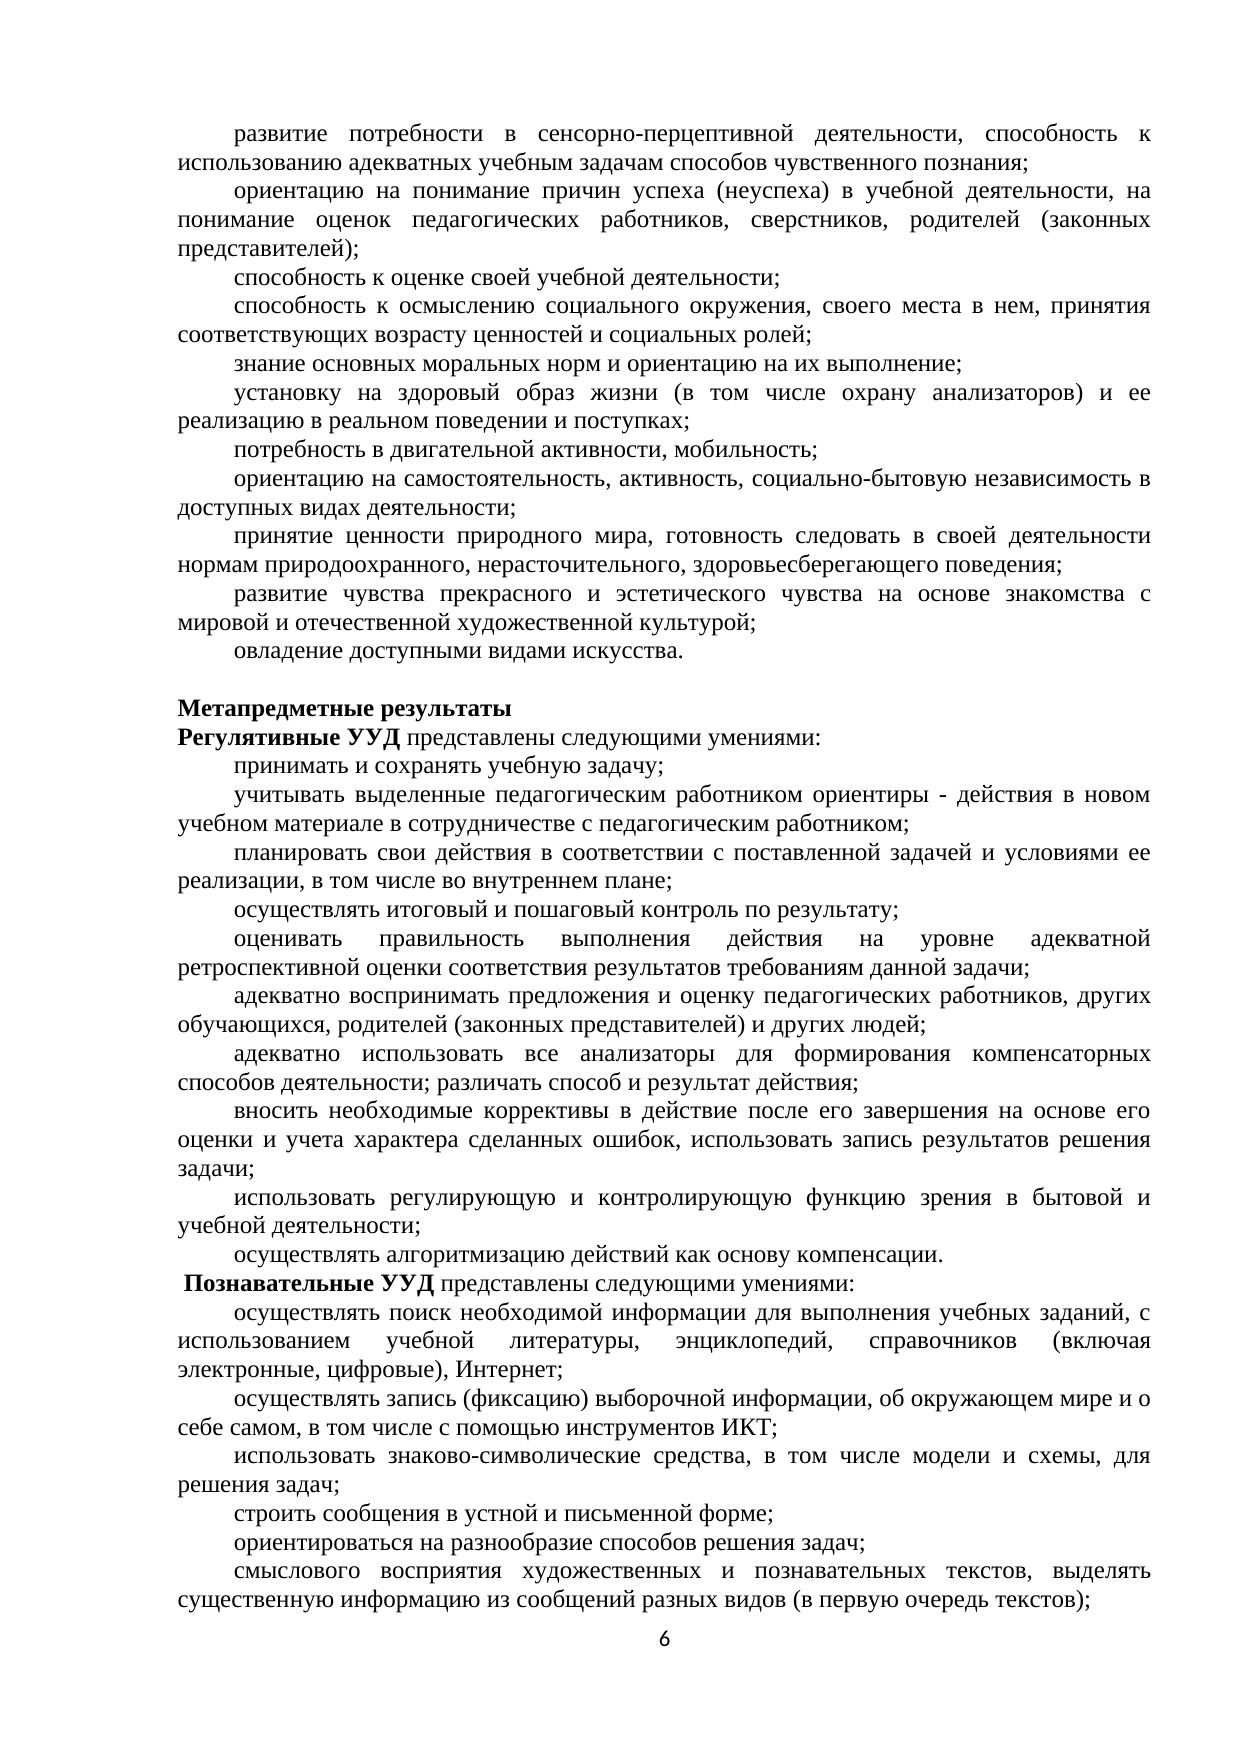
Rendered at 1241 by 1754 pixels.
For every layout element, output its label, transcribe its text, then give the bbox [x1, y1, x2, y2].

text планировать свои действия в соответствии с поставленной задачей и условиями ее реализации, в том числе во внутреннем плане; [177, 837, 1152, 894]
text принимать и сохранять учебную задачу; [177, 751, 1152, 779]
text вносить необходимые коррективы в действие после его завершения на основе его оценки и учета характера сделанных ошибок, использовать запись результатов решения задачи; [177, 1096, 1152, 1182]
text адекватно использовать все анализаторы для формирования компенсаторных способов деятельности; различать способ и результат действия; [177, 1038, 1152, 1096]
text Познавательные УУД представлены следующими умениями: [177, 1268, 1152, 1297]
text адекватно воспринимать предложения и оценку педагогических работников, других обучающихся, родителей (законных представителей) и других людей; [177, 981, 1152, 1038]
text смыслового восприятия художественных и познавательных текстов, выделять существенную информацию из сообщений разных видов (в первую очередь текстов); [177, 1556, 1152, 1613]
text осуществлять запись (фиксацию) выборочной информации, об окружающем мире и о себе самом, в том числе с помощью инструментов ИКТ; [177, 1383, 1152, 1441]
text ориентацию на самостоятельность, активность, социально-бытовую независимость в доступных видах деятельности; [177, 463, 1152, 521]
text ориентироваться на разнообразие способов решения задач; [177, 1527, 1152, 1556]
text учитывать выделенные педагогическим работником ориентиры - действия в новом учебном материале в сотрудничестве с педагогическим работником; [177, 779, 1152, 837]
text потребность в двигательной активности, мобильность; [177, 434, 1152, 463]
text овладение доступными видами искусства. [177, 636, 1152, 664]
text осуществлять алгоритмизацию действий как основу компенсации. [177, 1239, 1152, 1268]
text использовать знаково-символические средства, в том числе модели и схемы, для решения задач; [177, 1441, 1152, 1498]
text установку на здоровый образ жизни (в том числе охрану анализаторов) и ее реализацию в реальном поведении и поступках; [177, 377, 1152, 434]
text ориентацию на понимание причин успеха (неуспеха) в учебной деятельности, на понимание оценок педагогических работников, сверстников, родителей (законных представителей); [177, 176, 1152, 262]
text развитие потребности в сенсорно-перцептивной деятельности, способность к использованию адекватных учебным задачам способов чувственного познания; [177, 118, 1152, 176]
text способность к осмыслению социального окружения, своего места в нем, принятия соответствующих возрасту ценностей и социальных ролей; [177, 291, 1152, 348]
text оценивать правильность выполнения действия на уровне адекватной ретроспективной оценки соответствия результатов требованиям данной задачи; [177, 923, 1152, 981]
text развитие чувства прекрасного и эстетического чувства на основе знакомства с мировой и отечественной художественной культурой; [177, 578, 1152, 636]
text знание основных моральных норм и ориентацию на их выполнение; [177, 348, 1152, 377]
text способность к оценке своей учебной деятельности; [177, 262, 1152, 291]
text Метапредметные результаты [177, 693, 1152, 722]
text принятие ценности природного мира, готовность следовать в своей деятельности нормам природоохранного, нерасточительного, здоровьесберегающего поведения; [177, 521, 1152, 578]
text осуществлять итоговый и пошаговый контроль по результату; [177, 894, 1152, 923]
text Регулятивные УУД представлены следующими умениями: [177, 722, 1152, 751]
text строить сообщения в устной и письменной форме; [177, 1498, 1152, 1527]
text осуществлять поиск необходимой информации для выполнения учебных заданий, с использованием учебной литературы, энциклопедий, справочников (включая электронные, цифровые), Интернет; [177, 1297, 1152, 1383]
text использовать регулирующую и контролирующую функцию зрения в бытовой и учебной деятельности; [177, 1182, 1152, 1239]
